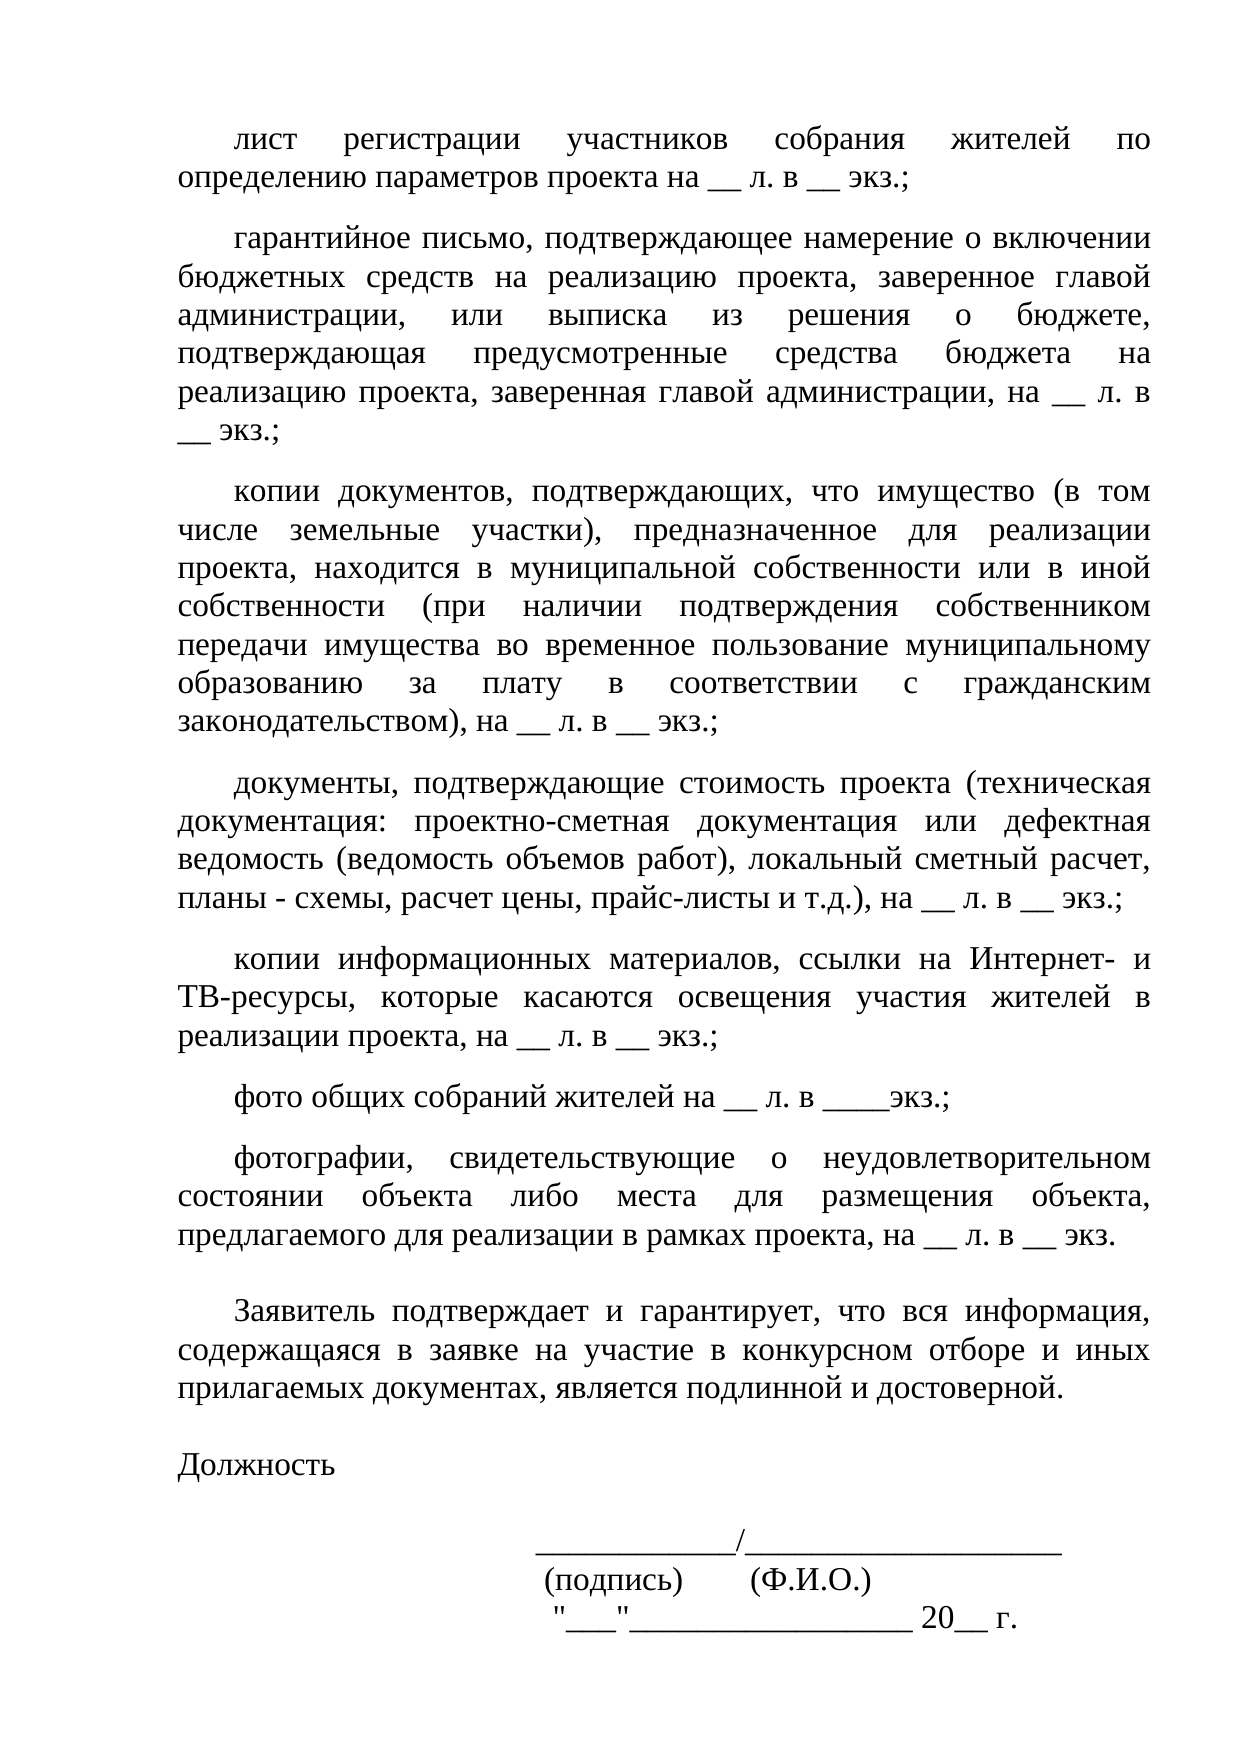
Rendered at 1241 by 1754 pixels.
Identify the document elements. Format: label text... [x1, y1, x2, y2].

text фото общих собраний жителей на __ л. в ____экз.; [177, 1076, 1152, 1114]
text Заявитель подтверждает и гарантирует, что вся информация, содержащаяся в заявке на участие в конкурсном отборе и иных прилагаемых документах, является подлинной и достоверной. [177, 1291, 1152, 1406]
text копии информационных материалов, ссылки на Интернет- и ТВ-ресурсы, которые касаются освещения участия жителей в реализации проекта, на __ л. в __ экз.; [177, 938, 1152, 1053]
text документы, подтверждающие стоимость проекта (техническая документация: проектно-сметная документация или дефектная ведомость (ведомость объемов работ), локальный сметный расчет, планы - схемы, расчет цены, прайс-листы и т.д.), на __ л. в __ экз.; [177, 762, 1152, 915]
text копии документов, подтверждающих, что имущество (в том числе земельные участки), предназначенное для реализации проекта, находится в муниципальной собственности или в иной собственности (при наличии подтверждения собственником передачи имущества во временное пользование муниципальному образованию за плату в соответствии с гражданским законодательством), на __ л. в __ экз.; [177, 471, 1152, 739]
text гарантийное письмо, подтверждающее намерение о включении бюджетных средств на реализацию проекта, заверенное главой администрации, или выписка из решения о бюджете, подтверждающая предусмотренные средства бюджета на реализацию проекта, заверенная главой администрации, на __ л. в __ экз.; [177, 218, 1152, 448]
text лист регистрации участников собрания жителей по определению параметров проекта на __ л. в __ экз.; [177, 118, 1152, 195]
text (подпись) (Ф.И.О.) [177, 1559, 1152, 1597]
text "___"_________________ 20__ г. [177, 1597, 1152, 1636]
text Должность [177, 1444, 1152, 1482]
text ____________/___________________ [177, 1521, 1152, 1559]
text фотографии, свидетельствующие о неудовлетворительном состоянии объекта либо места для размещения объекта, предлагаемого для реализации в рамках проекта, на __ л. в __ экз. [177, 1137, 1152, 1252]
